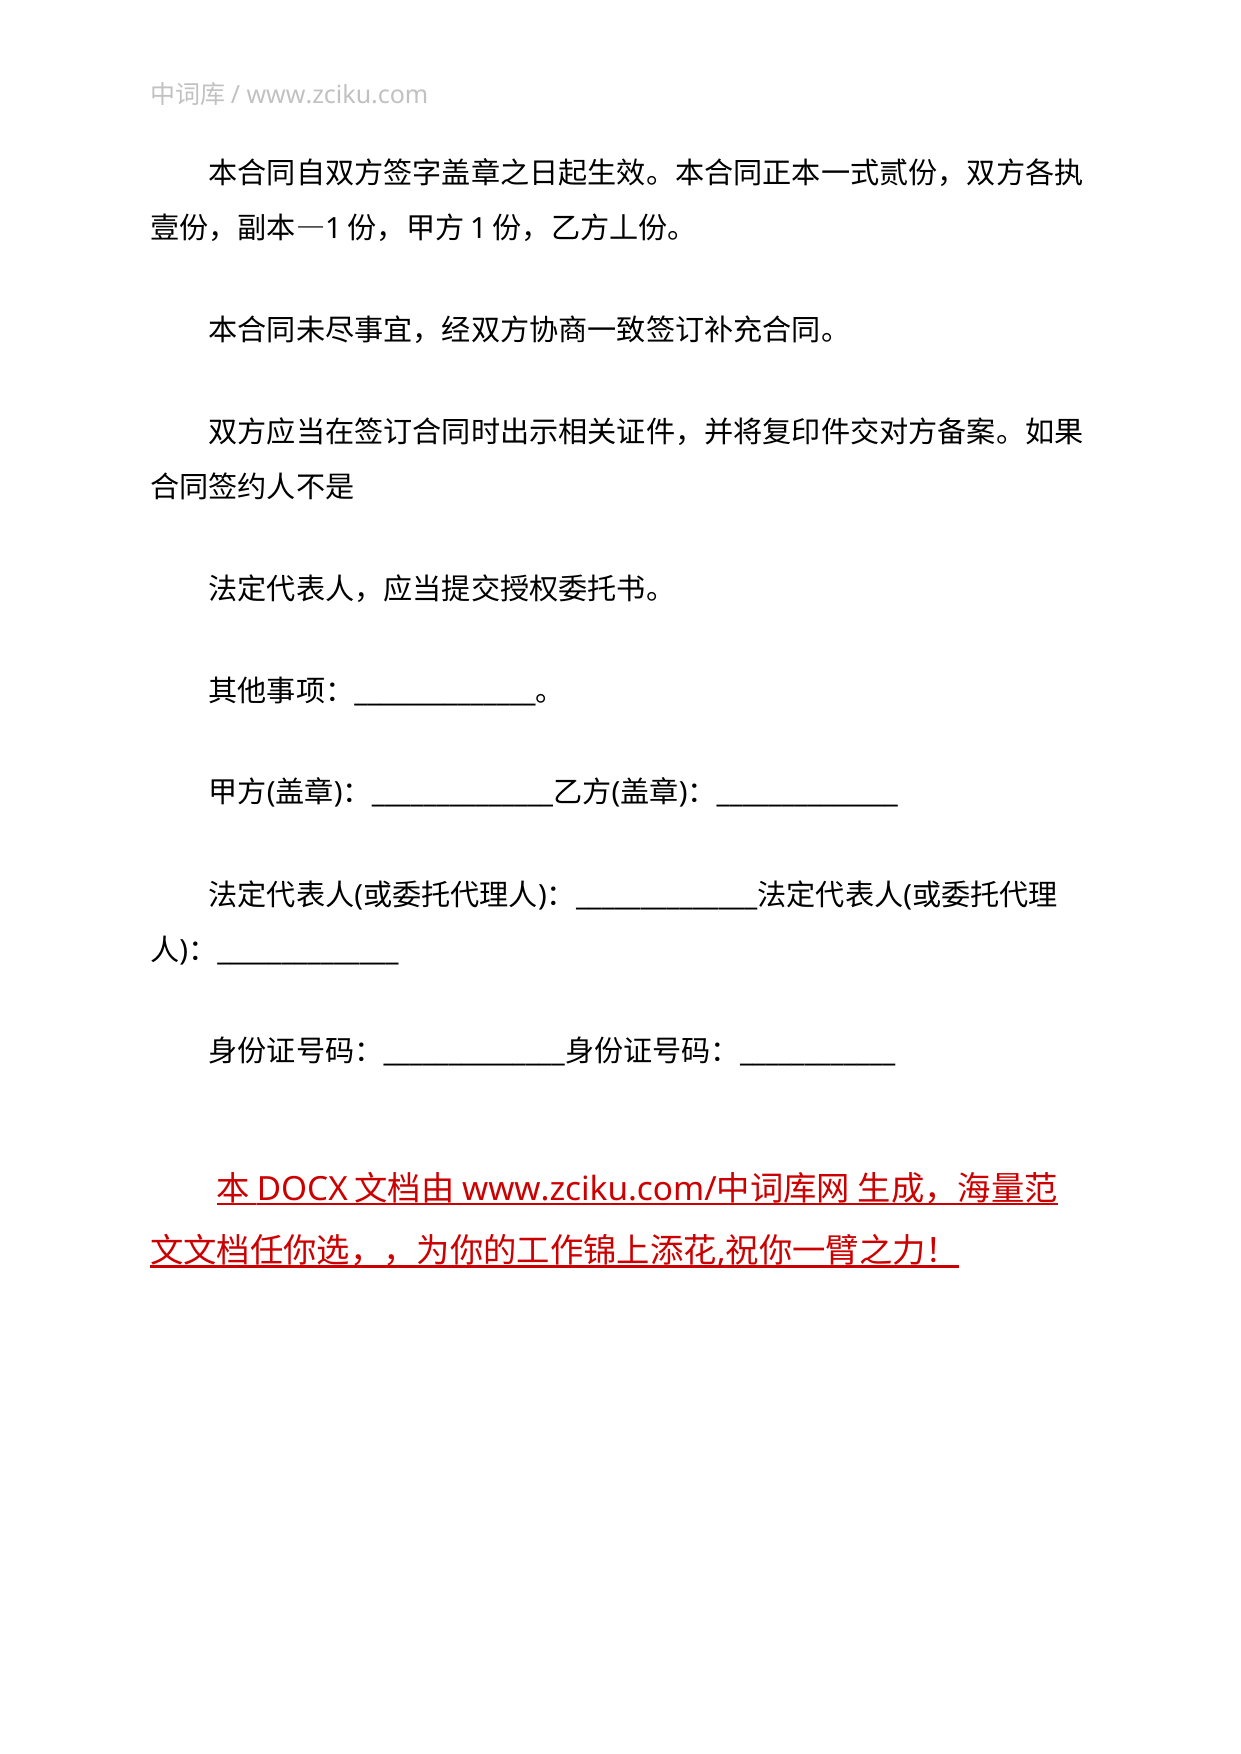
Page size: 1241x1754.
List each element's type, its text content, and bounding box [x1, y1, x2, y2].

text 本合同自双方签字盖章之日起生效。本合同正本一式贰份，双方各执壹份，副本—1份，甲方1份，乙方丄份。 [150, 150, 1090, 247]
text 法定代表人(或委托代理人)：______________法定代表人(或委托代理人)：______________ [150, 871, 1090, 968]
text 身份证号码：______________身份证号码：____________ [150, 1028, 1090, 1070]
text 本DOCX文档由 www.zciku.com/中词库网 生成，海量范文文档任你选，，为你的工作锦上添花,祝你一臂之力！ [150, 1161, 1090, 1272]
text 其他事项：______________。 [150, 667, 1090, 709]
text 甲方(盖章)：______________乙方(盖章)：______________ [150, 769, 1090, 811]
text 本合同未尽事宜，经双方协商一致签订补充合同。 [150, 307, 1090, 349]
text 法定代表人，应当提交授权委托书。 [150, 565, 1090, 608]
text 双方应当在签订合同时出示相关证件，并将复印件交对方备案。如果合同签约人不是 [150, 409, 1090, 506]
